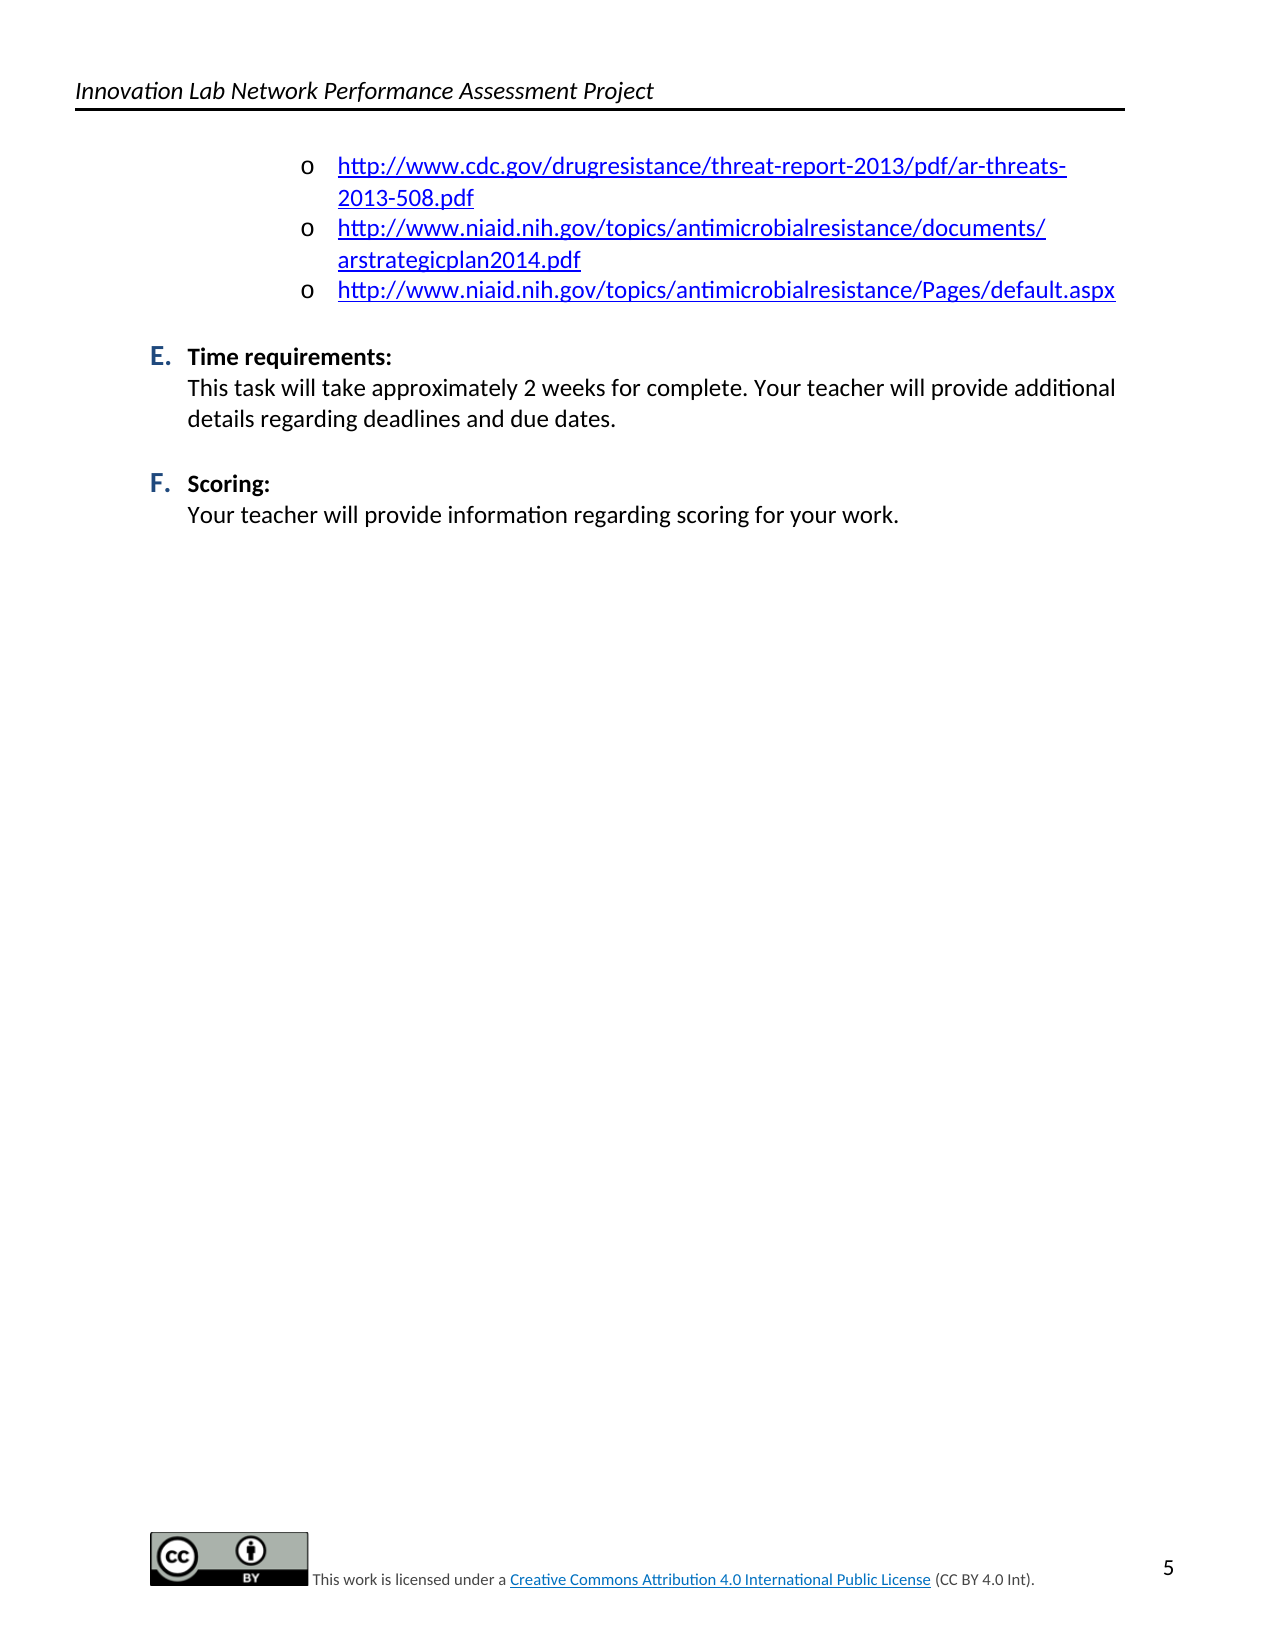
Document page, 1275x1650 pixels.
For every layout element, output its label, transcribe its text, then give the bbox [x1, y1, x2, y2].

list http://www.niaid.nih.gov/topics/antimicrobialresistance/documents/arstrategicplan2014.pdf [300, 212, 1125, 274]
list Scoring: [150, 464, 1125, 500]
picture [150, 1532, 309, 1586]
list http://www.niaid.nih.gov/topics/antimicrobialresistance/Pages/default.aspx [300, 274, 1125, 306]
text This task will take approximately 2 weeks for complete. Your teacher will provide additional details regarding deadlines and due dates. [187, 372, 1125, 433]
list Your teacher will provide information regarding scoring for your work. [187, 500, 1125, 530]
list Time requirements: [150, 337, 1125, 372]
list http://www.cdc.gov/drugresistance/threat-report-2013/pdf/ar-threats-2013-508.pdf [300, 150, 1125, 212]
